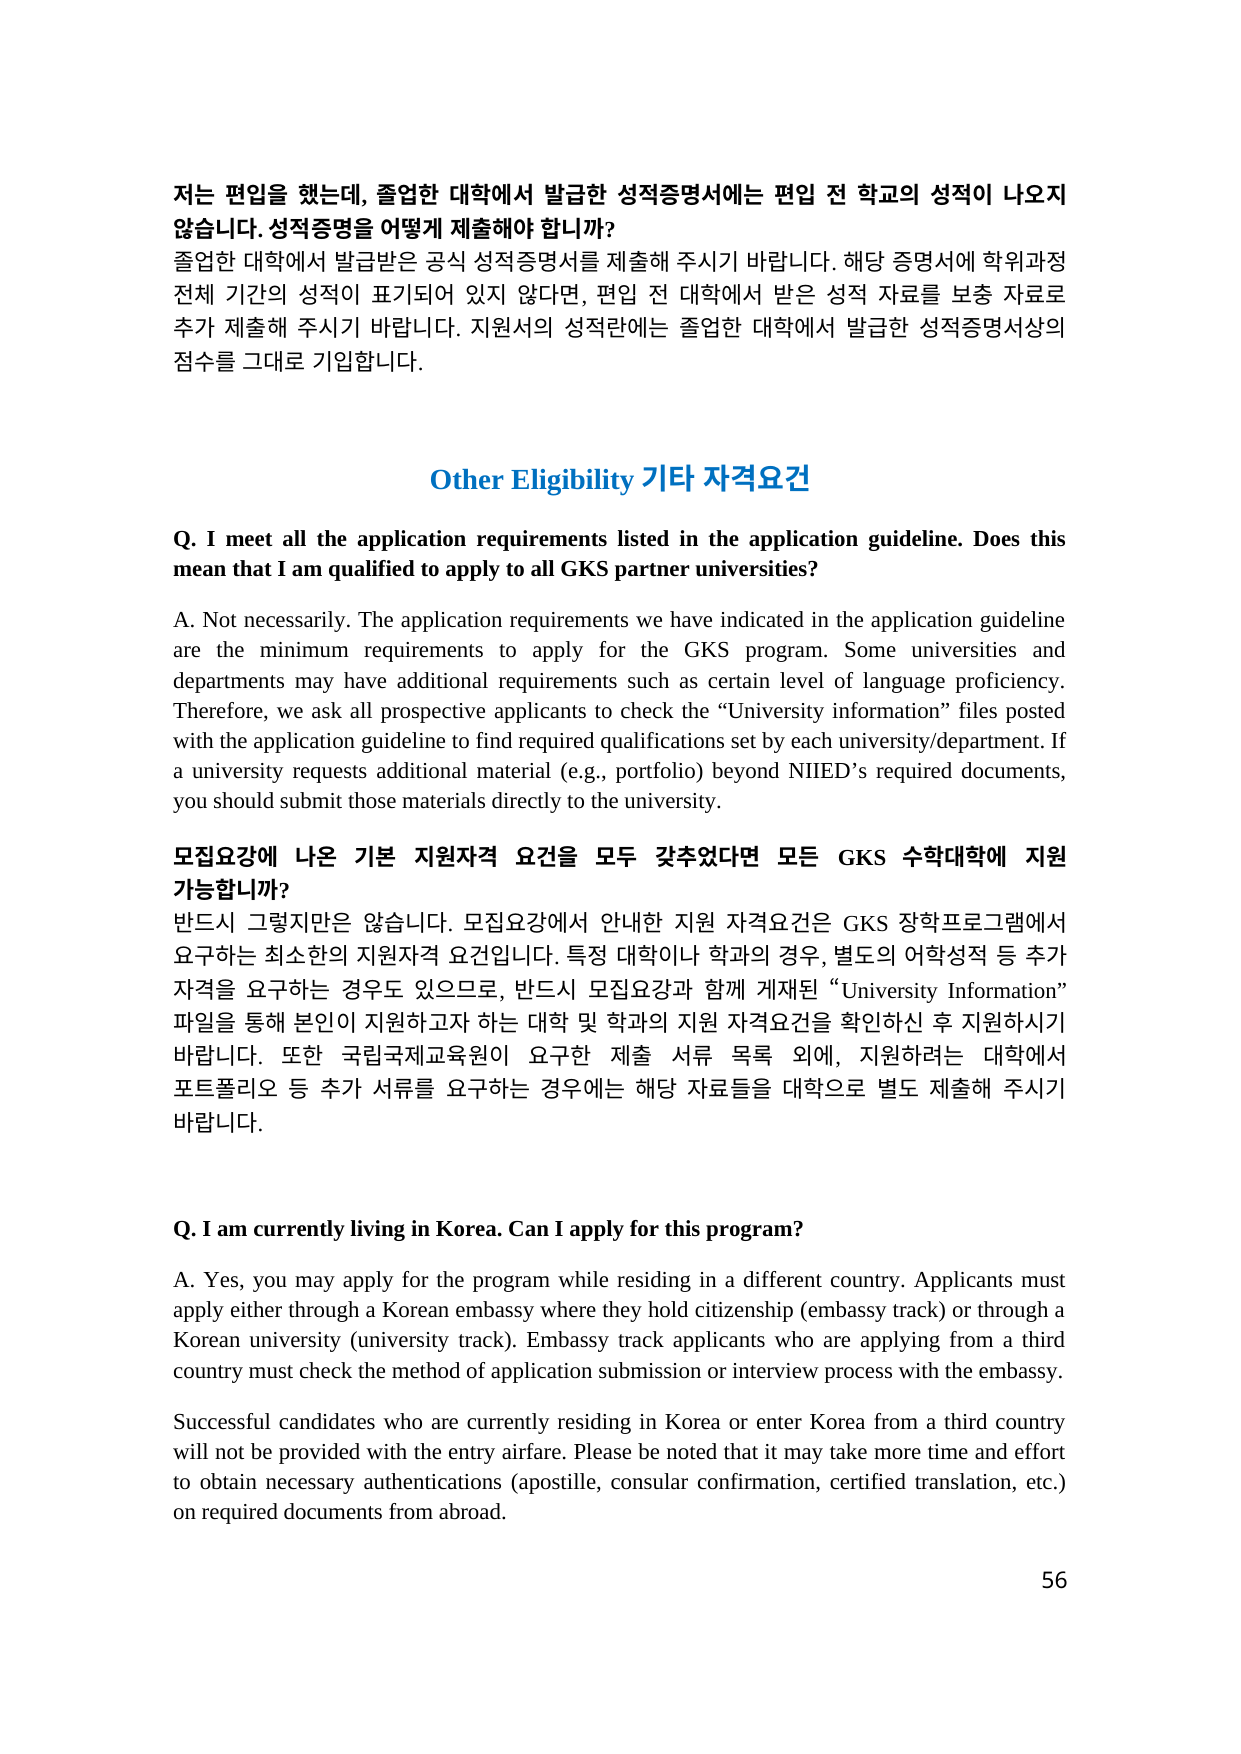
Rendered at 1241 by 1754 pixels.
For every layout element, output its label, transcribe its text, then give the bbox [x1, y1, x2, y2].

text A. Yes, you may apply for the program while residing in a different country. Applicants must apply either through a Korean embassy where they hold citizenship (embassy track) or through a Korean university (university track). Embassy track applicants who are applying from a third country must check the method of application submission or interview process with the embassy. [173, 1266, 1067, 1383]
text 반드시 그렇지만은 않습니다. 모집요강에서 안내한 지원 자격요건은 GKS 장학프로그램에서 요구하는 최소한의 지원자격 요건입니다. 특정 대학이나 학과의 경우, 별도의 어학성적 등 추가 자격을 요구하는 경우도 있으므로, 반드시 모집요강과 함께 게재된 “University Information” 파일을 통해 본인이 지원하고자 하는 대학 및 학과의 지원 자격요건을 확인하신 후 지원하시기 바랍니다. 또한 국립국제교육원이 요구한 제출 서류 목록 외에, 지원하려는 대학에서 포트폴리오 등 추가 서류를 요구하는 경우에는 해당 자료들을 대학으로 별도 제출해 주시기 바랍니다. [173, 905, 1067, 1138]
text Other Eligibility 기타 자격요건 [173, 456, 1067, 498]
text Q. I am currently living in Korea. Can I apply for this program? [173, 1215, 1067, 1241]
text Successful candidates who are currently residing in Korea or enter Korea from a third country will not be provided with the entry airfare. Please be noted that it may take more time and effort to obtain necessary authentications (apostille, consular confirmation, certified translation, etc.) on required documents from abroad. [173, 1408, 1067, 1525]
text 모집요강에 나온 기본 지원자격 요건을 모두 갖추었다면 모든 GKS 수학대학에 지원 가능합니까? [173, 838, 1067, 905]
text 졸업한 대학에서 발급받은 공식 성적증명서를 제출해 주시기 바랍니다. 해당 증명서에 학위과정 전체 기간의 성적이 표기되어 있지 않다면, 편입 전 대학에서 받은 성적 자료를 보충 자료로 추가 제출해 주시기 바랍니다. 지원서의 성적란에는 졸업한 대학에서 발급한 성적증명서상의 점수를 그대로 기입합니다. [173, 244, 1067, 377]
text Q. I meet all the application requirements listed in the application guideline. Does this mean that I am qualified to apply to all GKS partner universities? [173, 525, 1067, 582]
text A. Not necessarily. The application requirements we have indicated in the application guideline are the minimum requirements to apply for the GKS program. Some universities and departments may have additional requirements such as certain level of language proficiency. Therefore, we ask all prospective applicants to check the “University information” files posted with the application guideline to find required qualifications set by each university/department. If a university requests additional material (e.g., portfolio) beyond NIIED’s required documents, you should submit those materials directly to the university. [173, 606, 1067, 814]
text 저는 편입을 했는데, 졸업한 대학에서 발급한 성적증명서에는 편입 전 학교의 성적이 나오지 않습니다. 성적증명을 어떻게 제출해야 합니까? [173, 177, 1067, 244]
